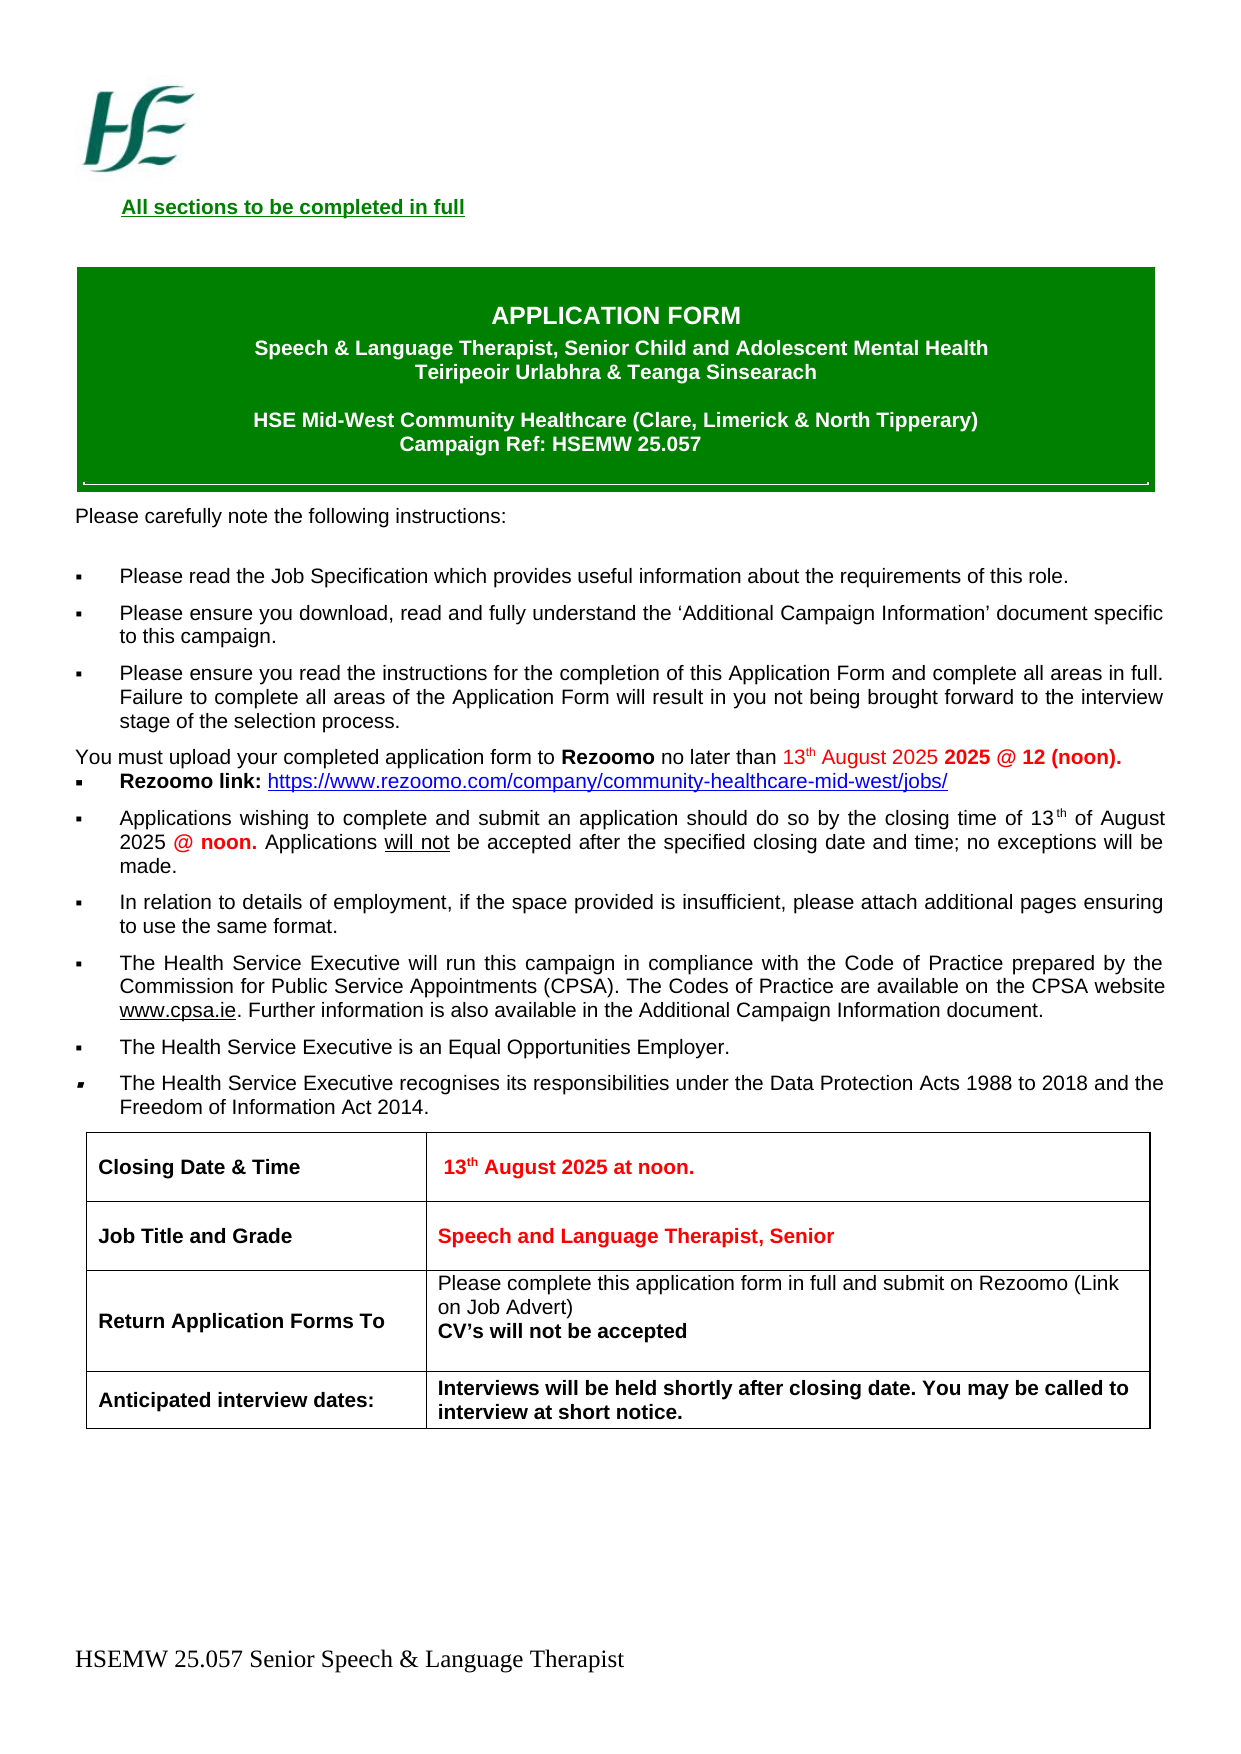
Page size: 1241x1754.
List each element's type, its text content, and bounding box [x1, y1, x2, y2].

subtitle Please ensure you read the instructions for the completion of this Application Form and complete all areas in full. Failure to complete all areas of the Application Form will result in you not being brought forward to the interview stage of the selection process. [75, 661, 1165, 733]
text All sections to be completed in full [75, 195, 1165, 219]
text Please carefully note the following instructions: [75, 503, 1165, 527]
picture [75, 75, 202, 185]
table_cell Speech and Language Therapist, Senior [427, 1202, 1149, 1270]
text You must upload your completed application form to Rezoomo no later than 13th August 2025 2025 @ 12 (noon). [75, 745, 1165, 769]
list In relation to details of employment, if the space provided is insufficient, please attach additional pages ensuring to use the same format. [75, 890, 1165, 938]
table_cell Job Title and Grade [87, 1202, 426, 1270]
table_cell Please complete this application form in full and submit on Rezoomo (Link on Job Advert) CV’s will not be accepted [427, 1271, 1149, 1371]
list Please read the Job Specification which provides useful information about the requirements of this role. [75, 564, 1165, 588]
table_cell Interviews will be held shortly after closing date. You may be called to interview at short notice. [427, 1372, 1149, 1428]
list Applications wishing to complete and submit an application should do so by the closing time of 13th of August 2025 @ noon. Applications will not be accepted after the specified closing date and time; no exceptions will be made. [75, 806, 1165, 877]
list The Health Service Executive recognises its responsibilities under the Data Protection Acts 1988 to 2018 and the Freedom of Information Act 2014. [75, 1071, 1165, 1119]
table_header 13th August 2025 at noon. [427, 1133, 1149, 1201]
list The Health Service Executive will run this campaign in compliance with the Code of Practice prepared by the Commission for Public Service Appointments (CPSA). The Codes of Practice are available on the CPSA website www.cpsa.ie. Further information is also available in the Additional Campaign Information document. [75, 950, 1165, 1022]
list Rezoomo link: https://www.rezoomo.com/company/community-healthcare-mid-west/jobs/ [75, 769, 1165, 793]
table_cell Anticipated interview dates: [87, 1372, 426, 1428]
table_cell Return Application Forms To [87, 1271, 426, 1371]
table_header APPLICATION FORM Speech & Language Therapist, Senior Child and Adolescent Mental Health Teiripeoir Urlabhra & Teanga Sinsearach HSE Mid-West Community Healthcare (Clare, Limerick & North Tipperary) Campaign Ref: HSEMW 25.057 [86, 276, 1146, 482]
list The Health Service Executive is an Equal Opportunities Employer. [75, 1035, 1165, 1059]
list Please ensure you download, read and fully understand the ‘Additional Campaign Information’ document specific to this campaign. [75, 600, 1165, 648]
table_header Closing Date & Time [87, 1133, 426, 1201]
